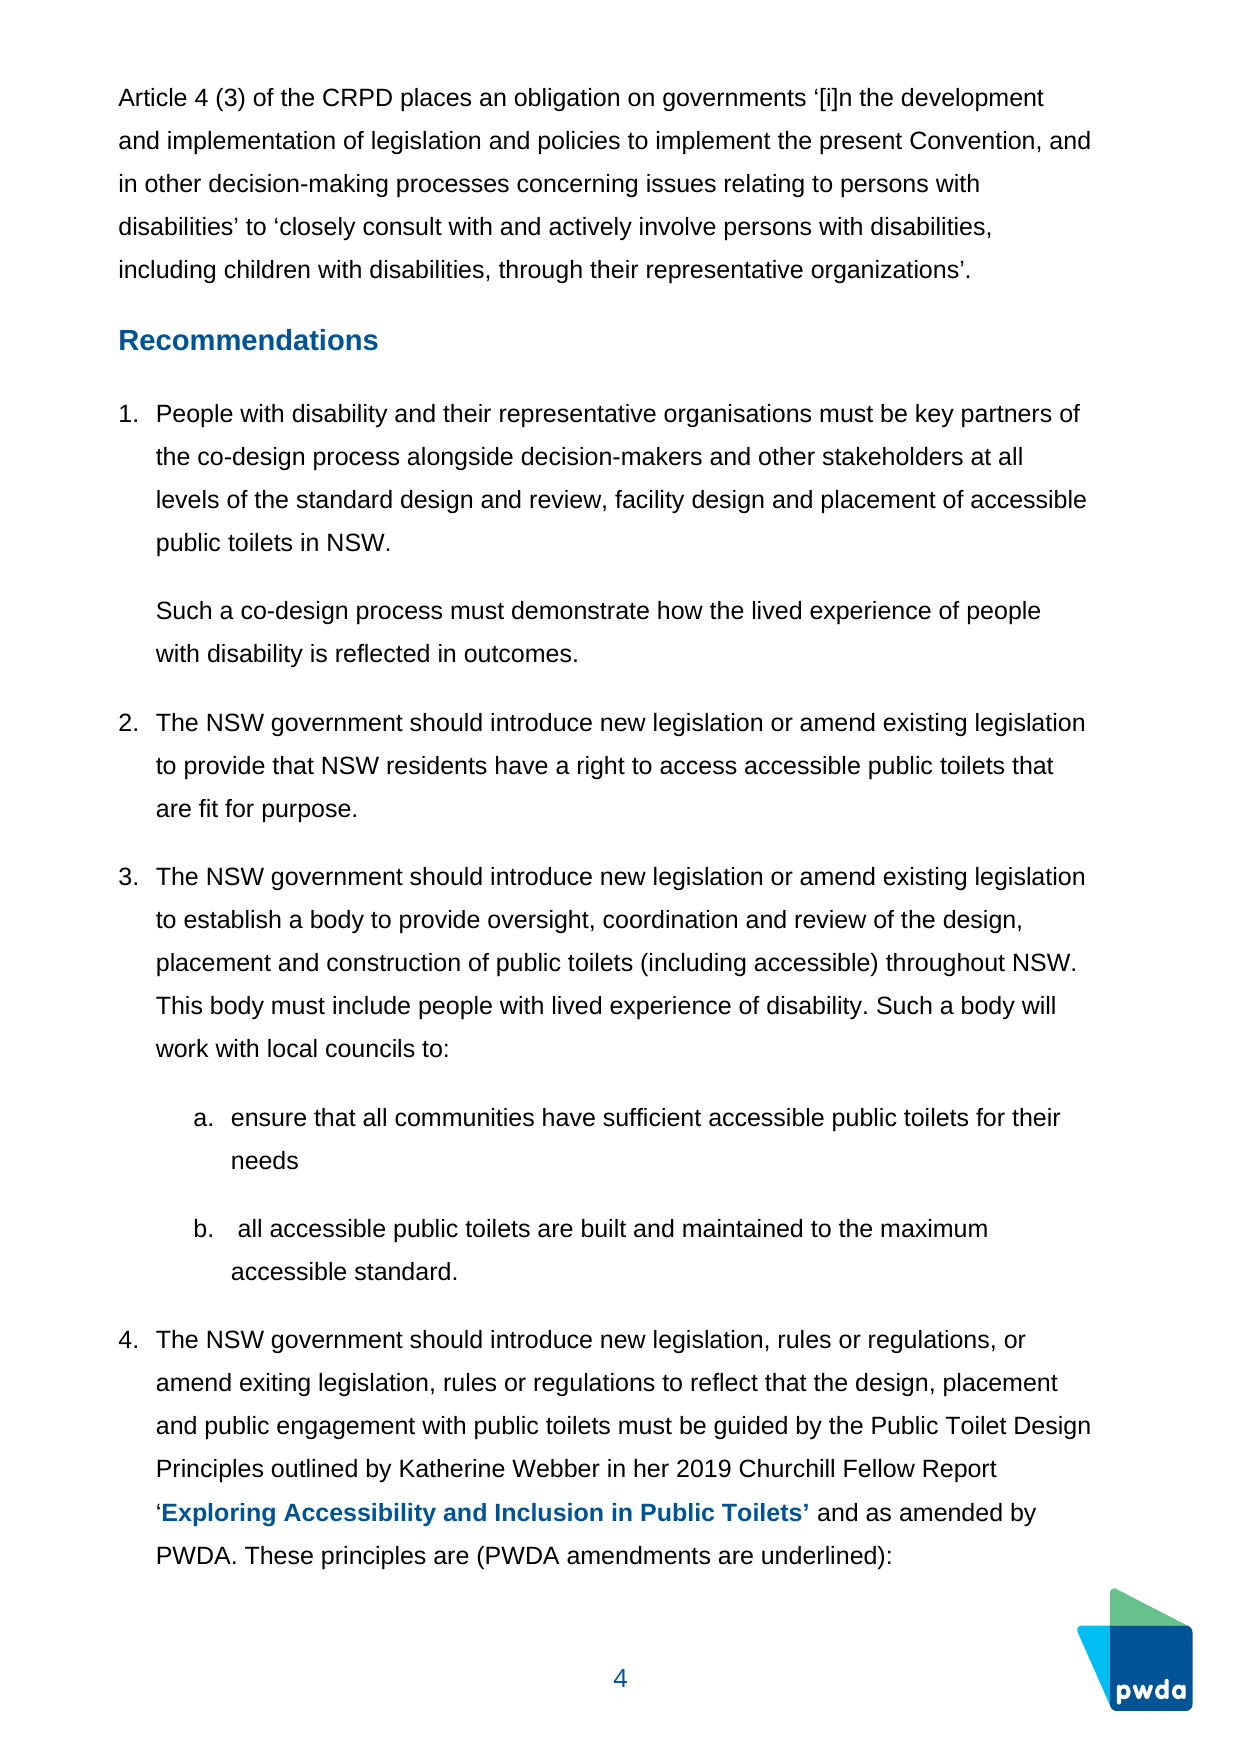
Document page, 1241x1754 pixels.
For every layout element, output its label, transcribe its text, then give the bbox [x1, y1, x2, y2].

list The NSW government should introduce new legislation or amend existing legislation to establish a body to provide oversight, coordination and review of the design, placement and construction of public toilets (including accessible) throughout NSW. This body must include people with lived experience of disability. Such a body will work with local councils to: [118, 862, 1093, 1063]
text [118, 83, 1093, 284]
list ensure that all communities have sufficient accessible public toilets for their needs [193, 1102, 1093, 1174]
list People with disability and their representative organisations must be key partners of the co-design process alongside decision-makers and other stakeholders at all levels of the standard design and review, facility design and placement of accessible public toilets in NSW. [118, 399, 1093, 557]
list all accessible public toilets are built and maintained to the maximum accessible standard. [193, 1214, 1093, 1286]
text Such a co-design process must demonstrate how the lived experience of people with disability is reflected in outcomes. [156, 596, 1093, 668]
list The NSW government should introduce new legislation or amend existing legislation to provide that NSW residents have a right to access accessible public toilets that are fit for purpose. [118, 707, 1093, 822]
subtitle Recommendations [118, 323, 1122, 357]
list The NSW government should introduce new legislation, rules or regulations, or amend exiting legislation, rules or regulations to reflect that the design, placement and public engagement with public toilets must be guided by the Public Toilet Design Principles outlined by Katherine Webber in her 2019 Churchill Fellow Report ‘Exploring Accessibility and Inclusion in Public Toilets’ and as amended by PWDA. These principles are (PWDA amendments are underlined): [118, 1325, 1093, 1569]
